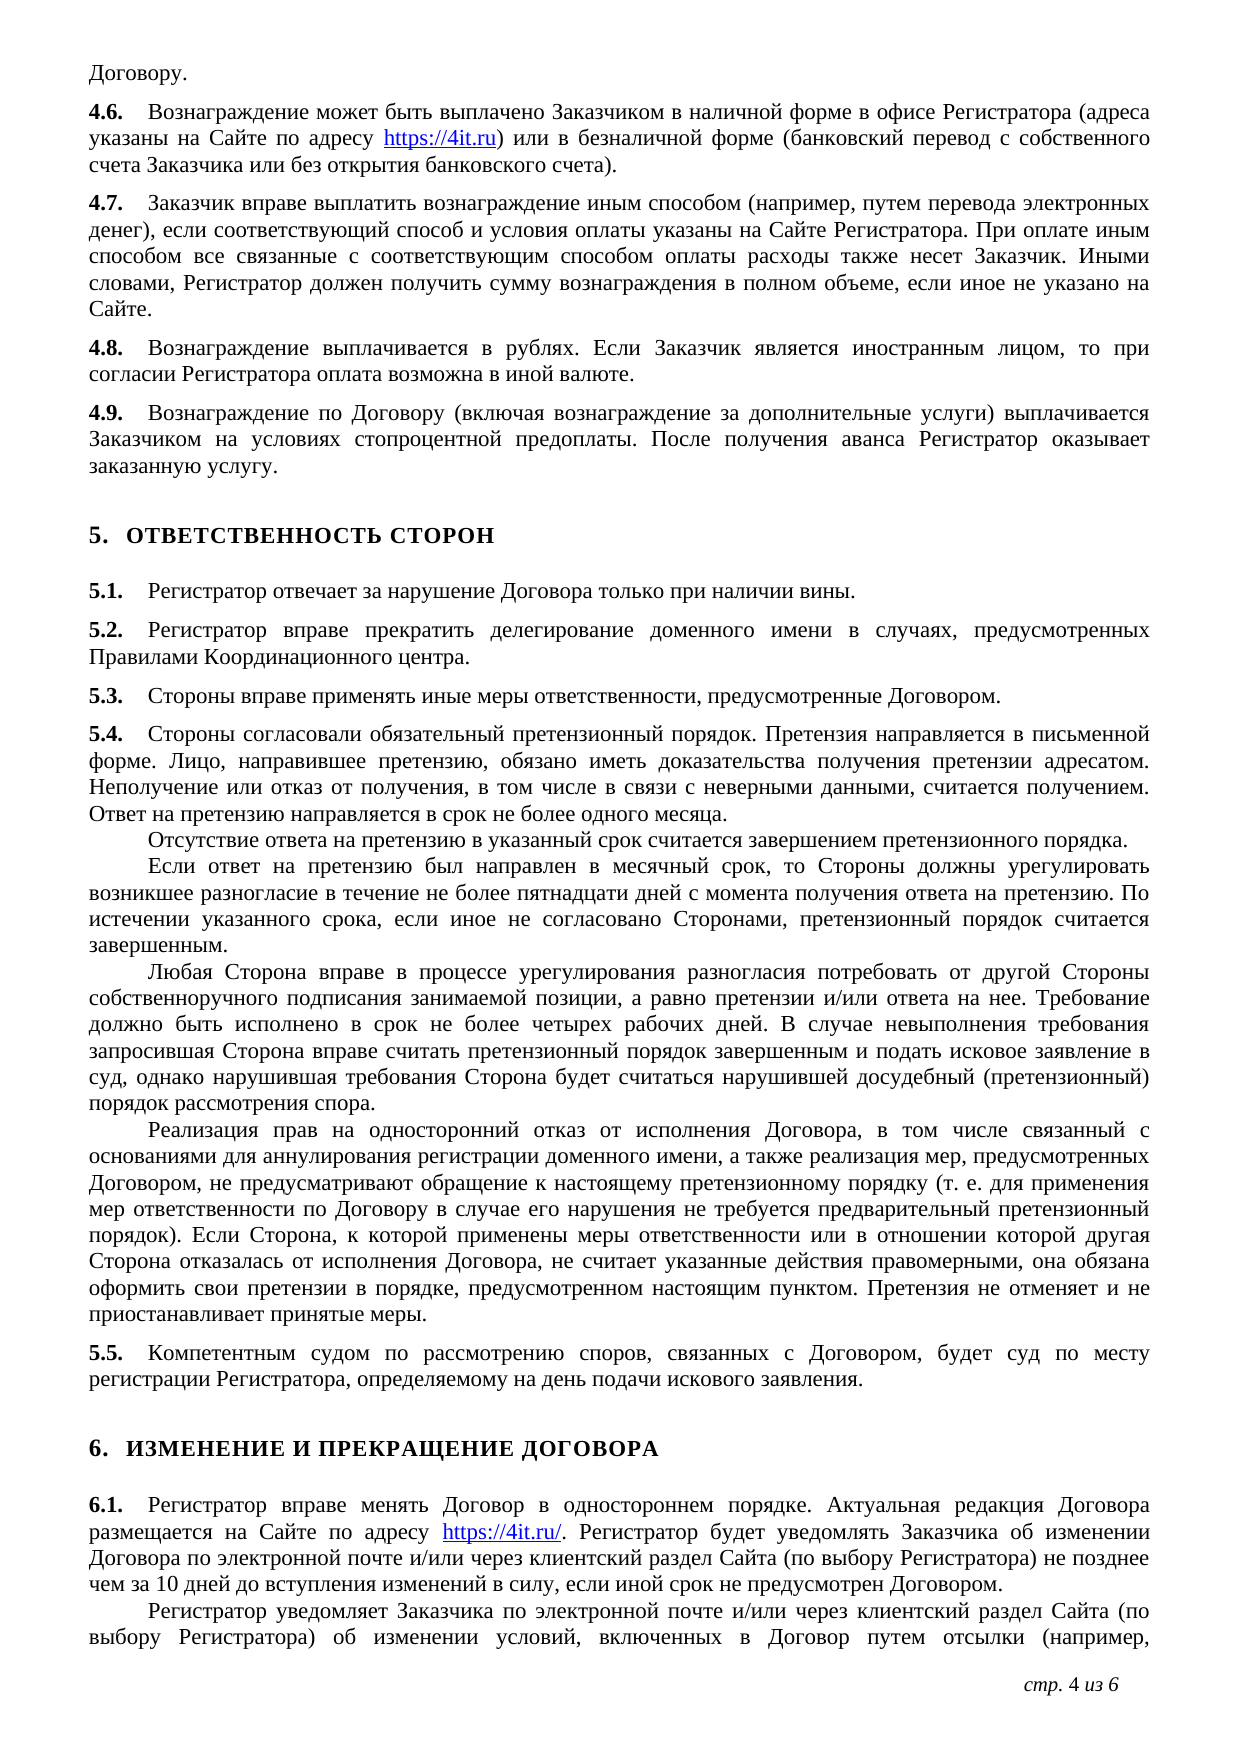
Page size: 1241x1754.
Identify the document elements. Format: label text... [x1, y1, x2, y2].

text Если ответ на претензию был направлен в месячный срок, то Стороны должны урегулировать возникшее разногласие в течение не более пятнадцати дней с момента получения ответа на претензию. По истечении указанного срока, если иное не согласовано Сторонами, претензионный порядок считается завершенным. [89, 852, 1152, 958]
text Реализация прав на односторонний отказ от исполнения Договора, в том числе связанный с основаниями для аннулирования регистрации доменного имени, а также реализация мер, предусмотренных Договором, не предусматривают обращение к настоящему претензионному порядку (т. е. для применения мер ответственности по Договору в случае его нарушения не требуется предварительный претензионный порядок). Если Сторона, к которой применены меры ответственности или в отношении которой другая Сторона отказалась от исполнения Договора, не считает указанные действия правомерными, она обязана оформить свои претензии в порядке, предусмотренном настоящим пунктом. Претензия не отменяет и не приостанавливает принятые меры. [89, 1116, 1152, 1327]
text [89, 59, 1152, 85]
list Вознаграждение по Договору (включая вознаграждение за дополнительные услуги) выплачивается Заказчиком на условиях стопроцентной предоплаты. После получения аванса Регистратор оказывает заказанную услугу. [89, 399, 1152, 478]
text Любая Сторона вправе в процессе урегулирования разногласия потребовать от другой Стороны собственноручного подписания занимаемой позиции, а равно претензии и/или ответа на нее. Требование должно быть исполнено в срок не более четырех рабочих дней. В случае невыполнения требования запросившая Сторона вправе считать претензионный порядок завершенным и подать исковое заявление в суд, однако нарушившая требования Сторона будет считаться нарушившей досудебный (претензионный) порядок рассмотрения спора. [89, 958, 1152, 1116]
list Вознаграждение может быть выплачено Заказчиком в наличной форме в офисе Регистратора (адреса указаны на Сайте по адресу https://4it.ru) или в безналичной форме (банковский перевод с собственного счета Заказчика или без открытия банковского счета). [89, 98, 1152, 177]
list Вознаграждение выплачивается в рублях. Если Заказчик является иностранным лицом, то при согласии Регистратора оплата возможна в иной валюте. [89, 334, 1152, 386]
list Регистратор вправе прекратить делегирование доменного имени в случаях, предусмотренных Правилами Координационного центра. [89, 616, 1152, 669]
list Стороны согласовали обязательный претензионный порядок. Претензия направляется в письменной форме. Лицо, направившее претензию, обязано иметь доказательства получения претензии адресатом. Неполучение или отказ от получения, в том числе в связи с неверными данными, считается получением. Ответ на претензию направляется в срок не более одного месяца. [89, 721, 1152, 826]
text Отсутствие ответа на претензию в указанный срок считается завершением претензионного порядка. [89, 826, 1152, 852]
list ИЗМЕНЕНИЕ И ПРЕКРАЩЕНИЕ ДОГОВОРА [89, 1433, 1152, 1462]
list Компетентным судом по рассмотрению споров, связанных с Договором, будет суд по месту регистрации Регистратора, определяемому на день подачи искового заявления. [89, 1339, 1152, 1392]
list Заказчик вправе выплатить вознаграждение иным способом (например, путем перевода электронных денег), если соответствующий способ и условия оплаты указаны на Сайте Регистратора. При оплате иным способом все связанные с соответствующим способом оплаты расходы также несет Заказчик. Иными словами, Регистратор должен получить сумму вознаграждения в полном объеме, если иное не указано на Сайте. [89, 189, 1152, 321]
list Регистратор вправе менять Договор в одностороннем порядке. Актуальная редакция Договора размещается на Сайте по адресу https://4it.ru/. Регистратор будет уведомлять Заказчика об изменении Договора по электронной почте и/или через клиентский раздел Сайта (по выбору Регистратора) не позднее чем за 10 дней до вступления изменений в силу, если иной срок не предусмотрен Договором. [89, 1491, 1152, 1597]
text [89, 1597, 1152, 1649]
list ОТВЕТСТВЕННОСТЬ СТОРОН [89, 520, 1152, 548]
list Регистратор отвечает за нарушение Договора только при наличии вины. [89, 578, 1152, 604]
list Стороны вправе применять иные меры ответственности, предусмотренные Договором. [89, 682, 1152, 708]
